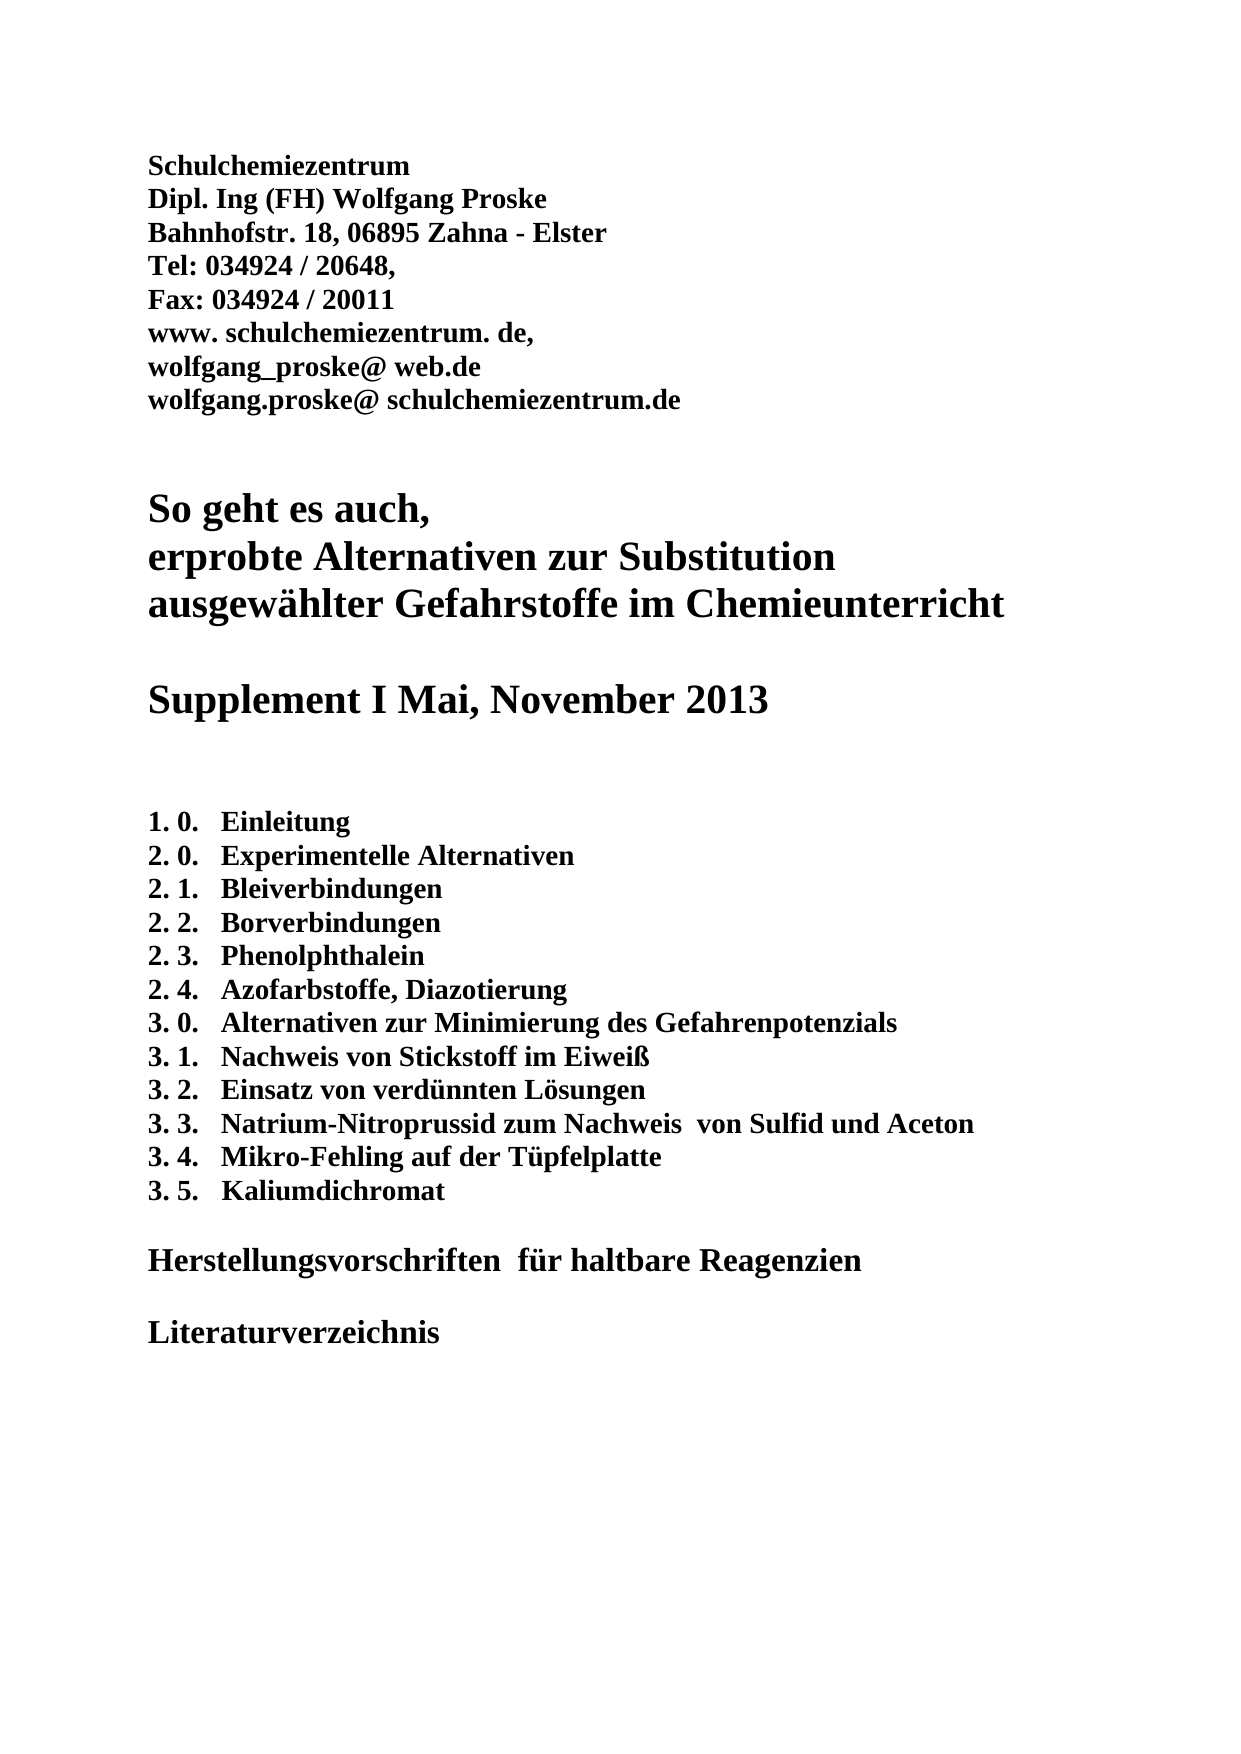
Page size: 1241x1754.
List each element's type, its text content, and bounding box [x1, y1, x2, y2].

text 3. 4. Mikro-Fehling auf der Tüpfelplatte [148, 1139, 1093, 1173]
text Fax: 034924 / 20011 [148, 282, 1093, 315]
text wolfgang_proske@ web.de [148, 349, 1093, 382]
text Dipl. Ing (FH) Wolfgang Proske [148, 181, 1093, 215]
text 3. 5. Kaliumdichromat [148, 1173, 1093, 1207]
text 2. 0. Experimentelle Alternativen [148, 838, 1093, 871]
text www. schulchemiezentrum. de, [148, 315, 1093, 349]
text 3. 3. Natrium-Nitroprussid zum Nachweis von Sulfid und Aceton [148, 1106, 1093, 1139]
text Supplement I Mai, November 2013 [148, 675, 1093, 723]
text 3. 0. Alternativen zur Minimierung des Gefahrenpotenzials [148, 1005, 1093, 1039]
text 2. 1. Bleiverbindungen [148, 871, 1093, 905]
text erprobte Alternativen zur Substitution ausgewählter Gefahrstoffe im Chemieunterricht [148, 531, 1093, 627]
text wolfgang.proske@ schulchemiezentrum.de [148, 382, 1093, 416]
text Bahnhofstr. 18, 06895 Zahna - Elster [148, 215, 1093, 248]
text Schulchemiezentrum [148, 148, 1093, 181]
text 1. 0. Einleitung [148, 804, 1093, 838]
text Tel: 034924 / 20648, [148, 248, 1093, 282]
text So geht es auch, [148, 483, 1093, 531]
text Literaturverzeichnis [148, 1312, 1093, 1350]
text 2. 4. Azofarbstoffe, Diazotierung [148, 972, 1093, 1005]
text Herstellungsvorschriften für haltbare Reagenzien [148, 1240, 1093, 1278]
text 2. 3. Phenolphthalein [148, 938, 1093, 972]
text 3. 2. Einsatz von verdünnten Lösungen [148, 1072, 1093, 1106]
text 3. 1. Nachweis von Stickstoff im Eiweiß [148, 1039, 1093, 1072]
text 2. 2. Borverbindungen [148, 905, 1093, 938]
